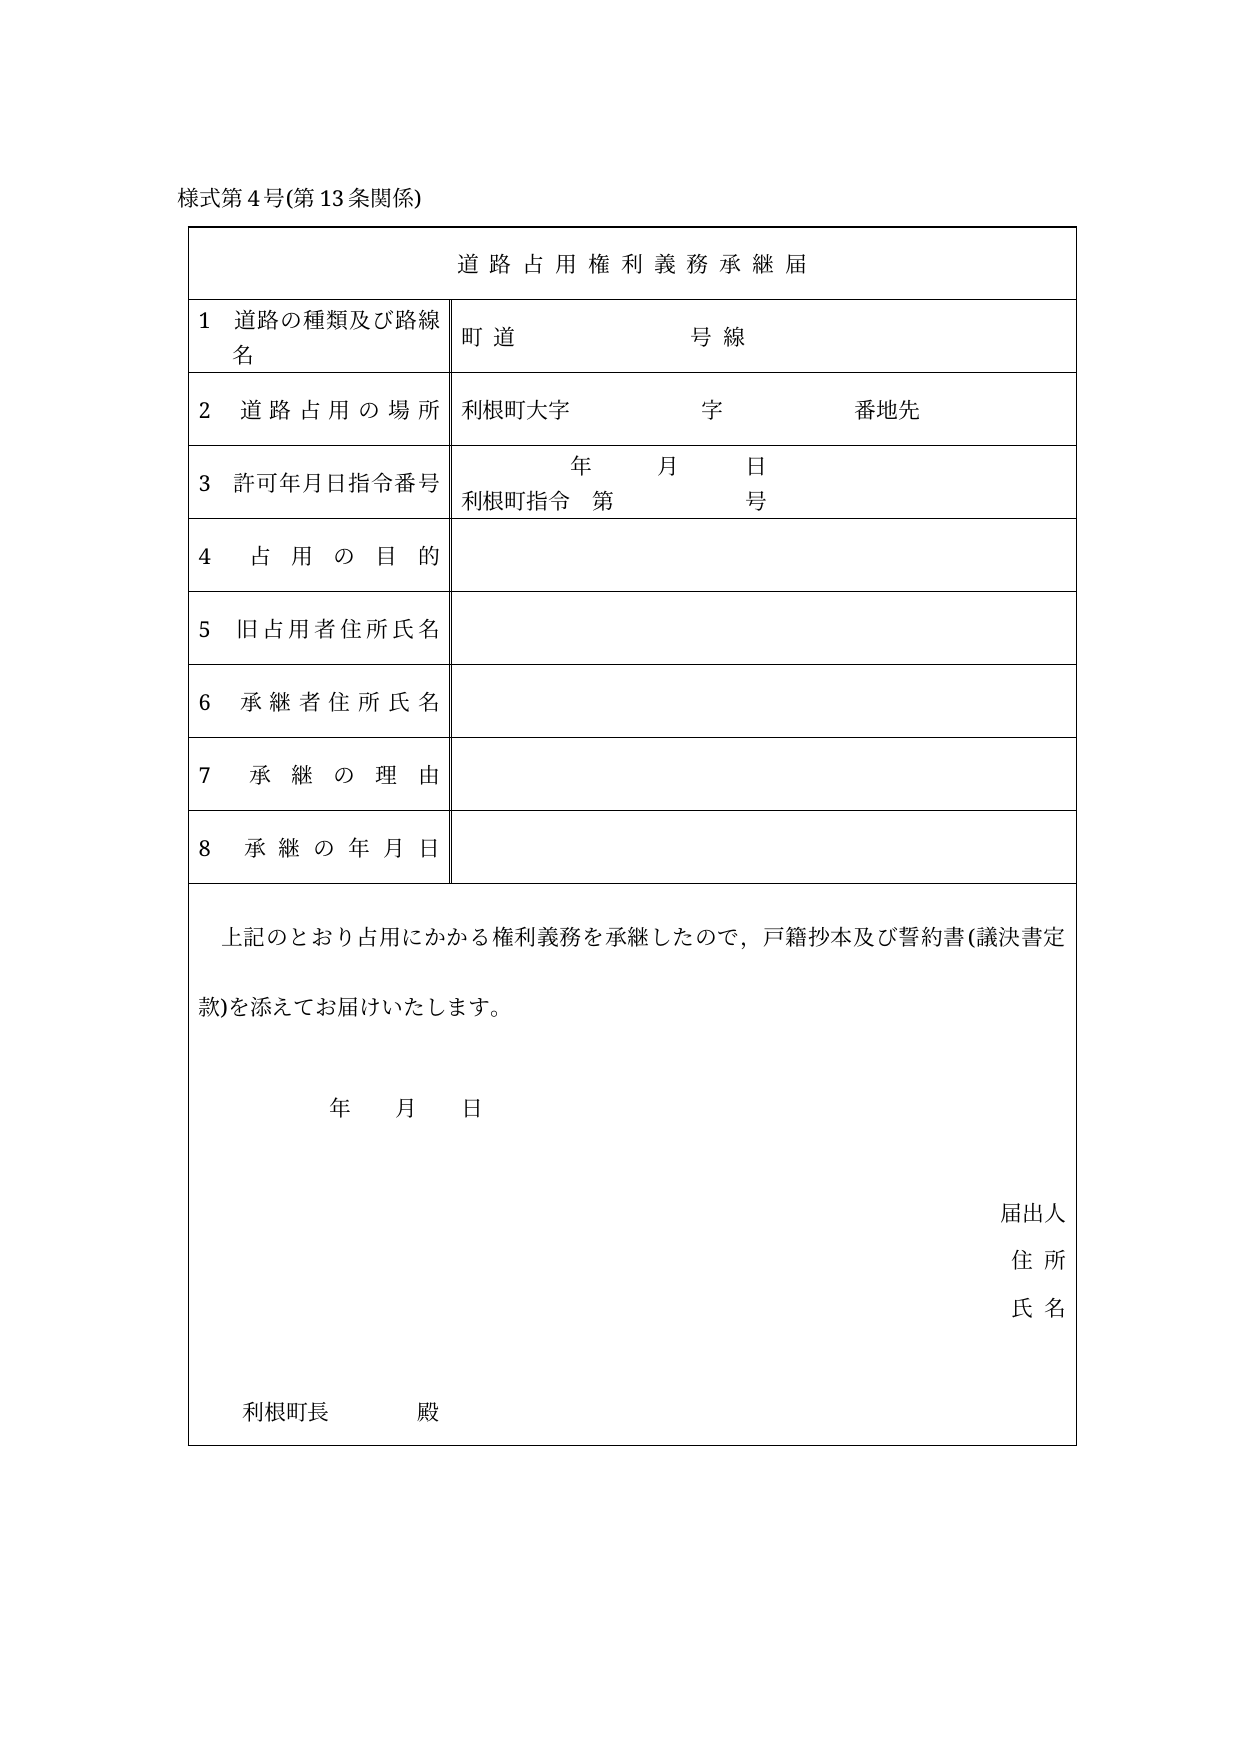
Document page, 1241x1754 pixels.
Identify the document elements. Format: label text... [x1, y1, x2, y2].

table_header 道路占用権利義務承継届 [189, 228, 1076, 299]
table_cell 6 承継者住所氏名 [189, 665, 449, 737]
table_cell 4 占用の目的 [189, 519, 449, 591]
table_cell [452, 665, 1076, 737]
table_cell [452, 592, 1076, 664]
table_cell 町道 号線 [452, 300, 1076, 372]
table_cell 利根町大字 字 番地先 [452, 373, 1076, 445]
table_cell 3 許可年月日指令番号 [189, 446, 449, 518]
text 様式第4号(第13条関係) [177, 179, 1063, 214]
table_cell [452, 811, 1076, 883]
table_cell [452, 519, 1076, 591]
table_cell 8 承継の年月日 [189, 811, 449, 883]
table_cell 1 道路の種類及び路線名 [189, 300, 449, 372]
table_cell 2 道路占用の場所 [189, 373, 449, 445]
table_cell 5 旧占用者住所氏名 [189, 592, 449, 664]
table_cell 7 承継の理由 [189, 738, 449, 810]
table_cell 上記のとおり占用にかかる権利義務を承継したので，戸籍抄本及び誓約書(議決書定款)を添えてお届けいたします。 年 月 日 届出人 住所 氏名 利根町長 殿 [189, 884, 1076, 1445]
table_cell 年 月 日 利根町指令 第 号 [452, 446, 1076, 518]
table_cell [452, 738, 1076, 810]
